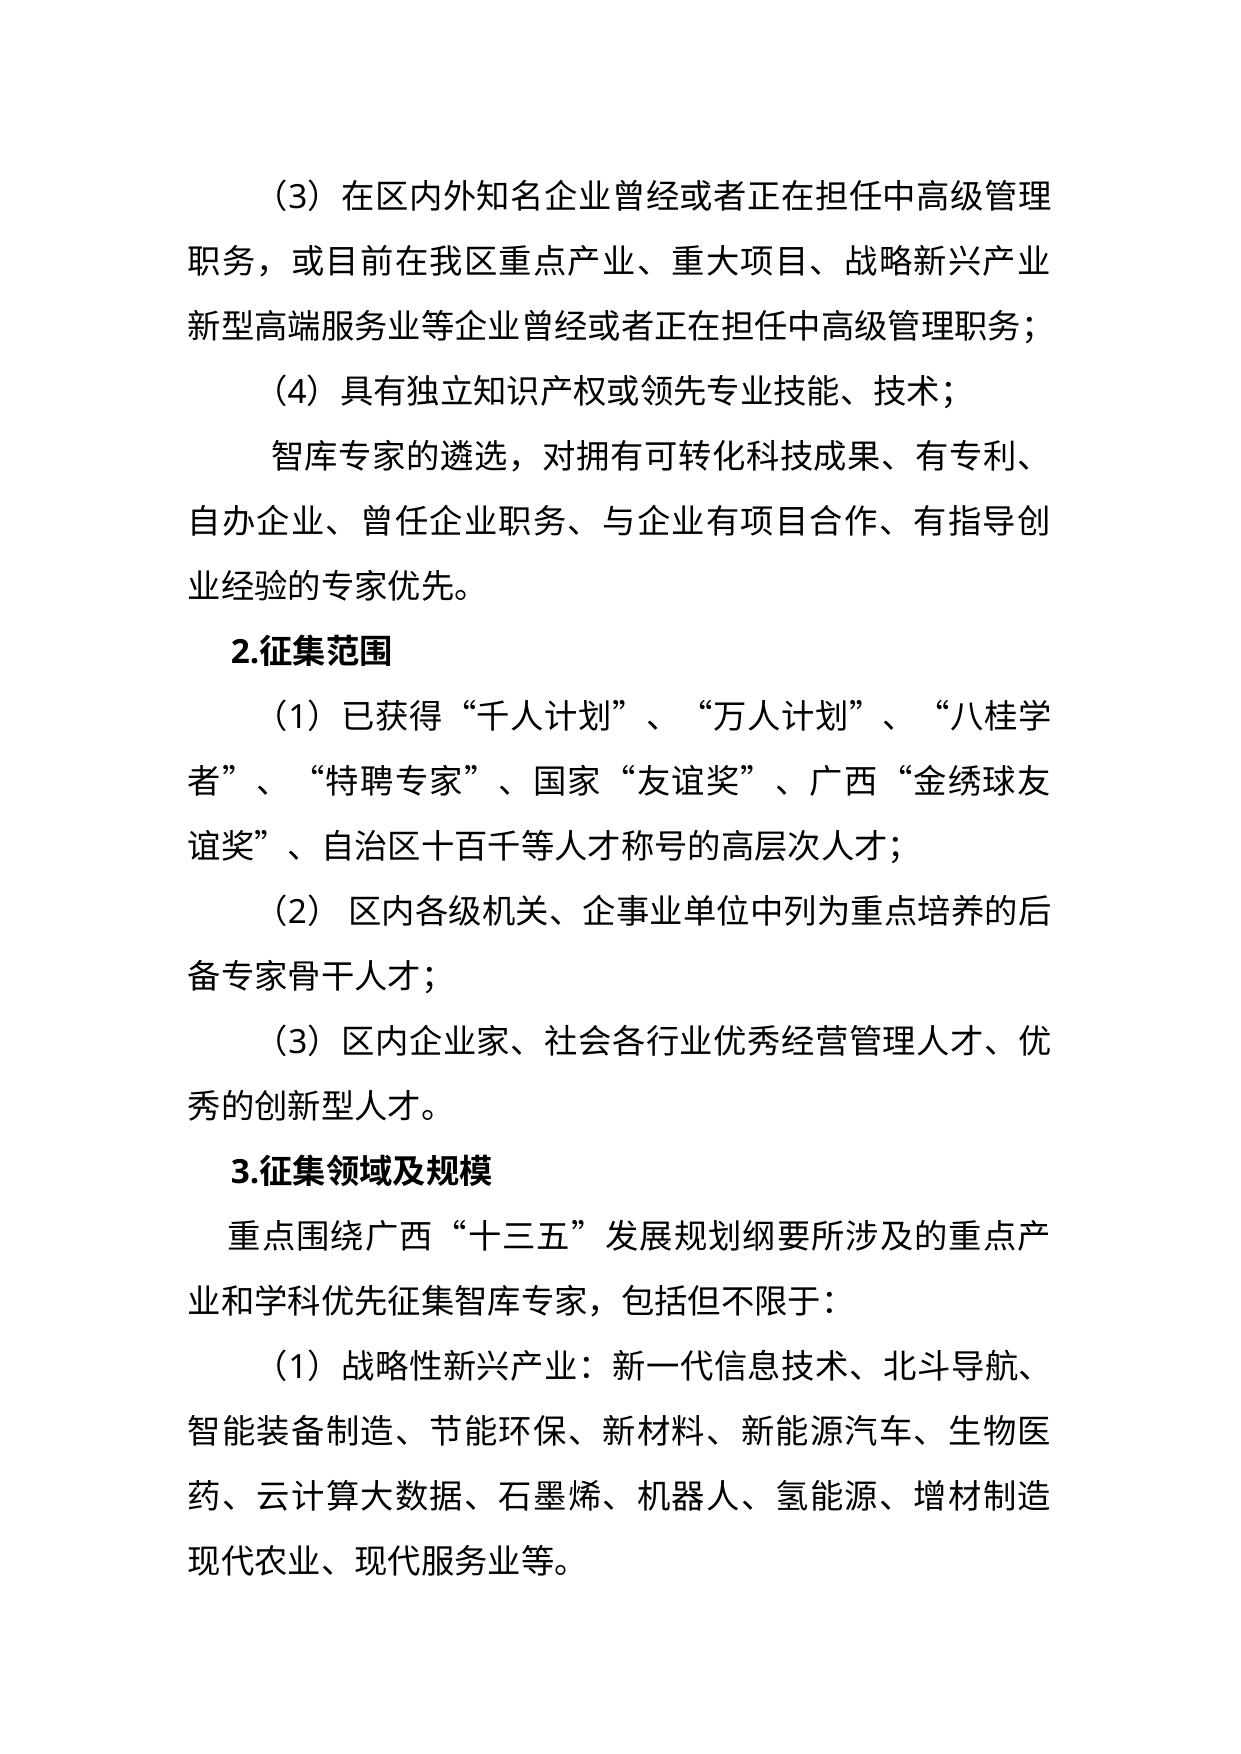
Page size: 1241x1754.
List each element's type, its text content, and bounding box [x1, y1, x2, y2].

text 重点围绕广西“十三五”发展规划纲要所涉及的重点产业和学科优先征集智库专家，包括但不限于： [187, 1202, 1053, 1332]
text （3）区内企业家、社会各行业优秀经营管理人才、优秀的创新型人才。 [187, 1007, 1053, 1137]
text （3）在区内外知名企业曾经或者正在担任中高级管理职务，或目前在我区重点产业、重大项目、战略新兴产业、新型高端服务业等企业曾经或者正在担任中高级管理职务； [187, 162, 1053, 357]
text 3.征集领域及规模 [187, 1137, 1053, 1202]
text （4）具有独立知识产权或领先专业技能、技术； [187, 357, 1053, 422]
text （1）已获得“千人计划”、“万人计划”、“八桂学者”、“特聘专家”、国家“友谊奖”、广西“金绣球友谊奖”、自治区十百千等人才称号的高层次人才； [187, 682, 1053, 877]
text （2） 区内各级机关、企事业单位中列为重点培养的后备专家骨干人才； [187, 877, 1053, 1007]
text （1）战略性新兴产业：新一代信息技术、北斗导航、智能装备制造、节能环保、新材料、新能源汽车、生物医药、云计算大数据、石墨烯、机器人、氢能源、增材制造、现代农业、现代服务业等。 [187, 1332, 1053, 1592]
text 智库专家的遴选，对拥有可转化科技成果、有专利、自办企业、曾任企业职务、与企业有项目合作、有指导创业经验的专家优先。 [187, 422, 1053, 617]
text 2.征集范围 [187, 617, 1053, 682]
